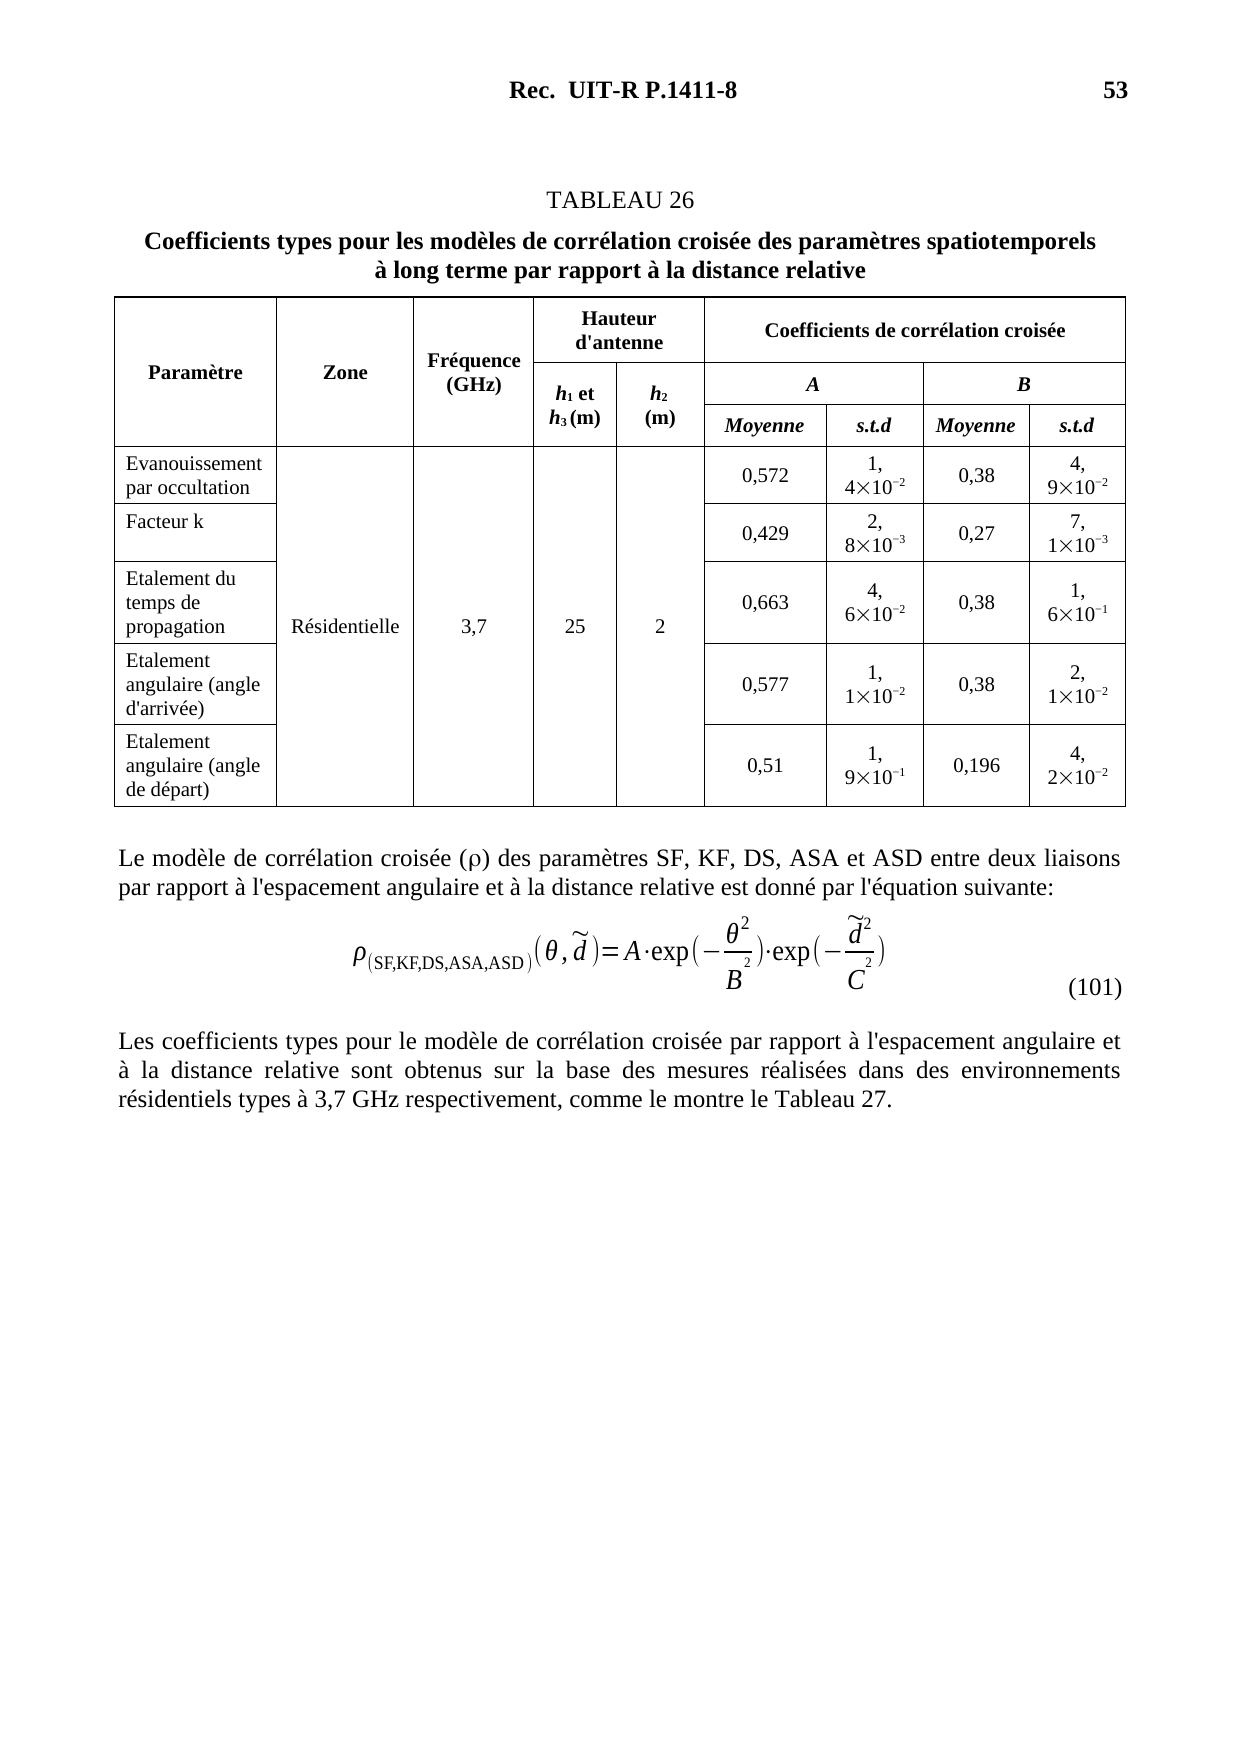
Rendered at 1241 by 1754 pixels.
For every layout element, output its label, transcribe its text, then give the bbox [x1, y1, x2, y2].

table_cell 4,610−2 [827, 562, 923, 642]
table_cell 0,38 [924, 447, 1029, 503]
table_cell 0,27 [924, 504, 1029, 561]
table_header Hauteur d'antenne [534, 298, 704, 362]
table_cell h2 (m) [617, 363, 704, 446]
table_cell 0,663 [705, 562, 826, 642]
table_header Zone [277, 298, 413, 446]
table_cell 3,7 [414, 447, 533, 806]
table_cell 7,110−3 [1030, 504, 1125, 561]
table_cell Etalement angulaire (angle de départ) [115, 725, 276, 806]
table_cell 0,429 [705, 504, 826, 561]
table_cell 0,38 [924, 562, 1029, 642]
table_cell Moyenne [705, 405, 826, 446]
text (101) [118, 913, 1122, 1001]
table_cell 0,577 [705, 644, 826, 724]
table_cell s.t.d [827, 405, 923, 446]
table_cell 1,910−1 [827, 725, 923, 806]
text Le modèle de corrélation croisée () des paramètres SF, KF, DS, ASA et ASD entre deux liaisons par rapport à l'espacement angulaire et à la distance relative est donné par l'équation suivante: [118, 843, 1122, 901]
table_cell 25 [534, 447, 616, 806]
table_cell A [705, 363, 923, 404]
table_cell s.t.d [1030, 405, 1125, 446]
table_cell Etalement du temps de propagation [115, 562, 276, 642]
table_cell 1,110−2 [827, 644, 923, 724]
table_cell 2,110−2 [1030, 644, 1125, 724]
table_header Coefficients de corrélation croisée [705, 298, 1125, 362]
table_cell 2 [617, 447, 704, 806]
table_cell 4,210−2 [1030, 725, 1125, 806]
table_cell Facteur k [115, 504, 276, 561]
table_header Paramètre [115, 298, 276, 446]
table_cell 1,410−2 [827, 447, 923, 503]
table_cell Etalement angulaire (angle d'arrivée) [115, 644, 276, 724]
text TABLEAU 26 [118, 185, 1122, 214]
table_cell 0,196 [924, 725, 1029, 806]
table_cell 0,51 [705, 725, 826, 806]
table_cell h1 et h3 (m) [534, 363, 616, 446]
table_cell 4,910−2 [1030, 447, 1125, 503]
table_header Fréquence (GHz) [414, 298, 533, 446]
table_cell B [924, 363, 1125, 404]
table_cell Résidentielle [277, 447, 413, 806]
title Coefficients types pour les modèles de corrélation croisée des paramètres spatiotemporels à long terme par rapport à la distance relative [118, 226, 1122, 284]
table_cell 0,572 [705, 447, 826, 503]
table_cell 1,610−1 [1030, 562, 1125, 642]
table_cell Moyenne [924, 405, 1029, 446]
table_cell 2,810−3 [827, 504, 923, 561]
text Les coefficients types pour le modèle de corrélation croisée par rapport à l'espacement angulaire et à la distance relative sont obtenus sur la base des mesures réalisées dans des environnements résidentiels types à 3,7 GHz respectivement, comme le montre le Tableau 27. [118, 1026, 1122, 1112]
table_cell 0,38 [924, 644, 1029, 724]
table_cell Evanouissement par occultation [115, 447, 276, 503]
